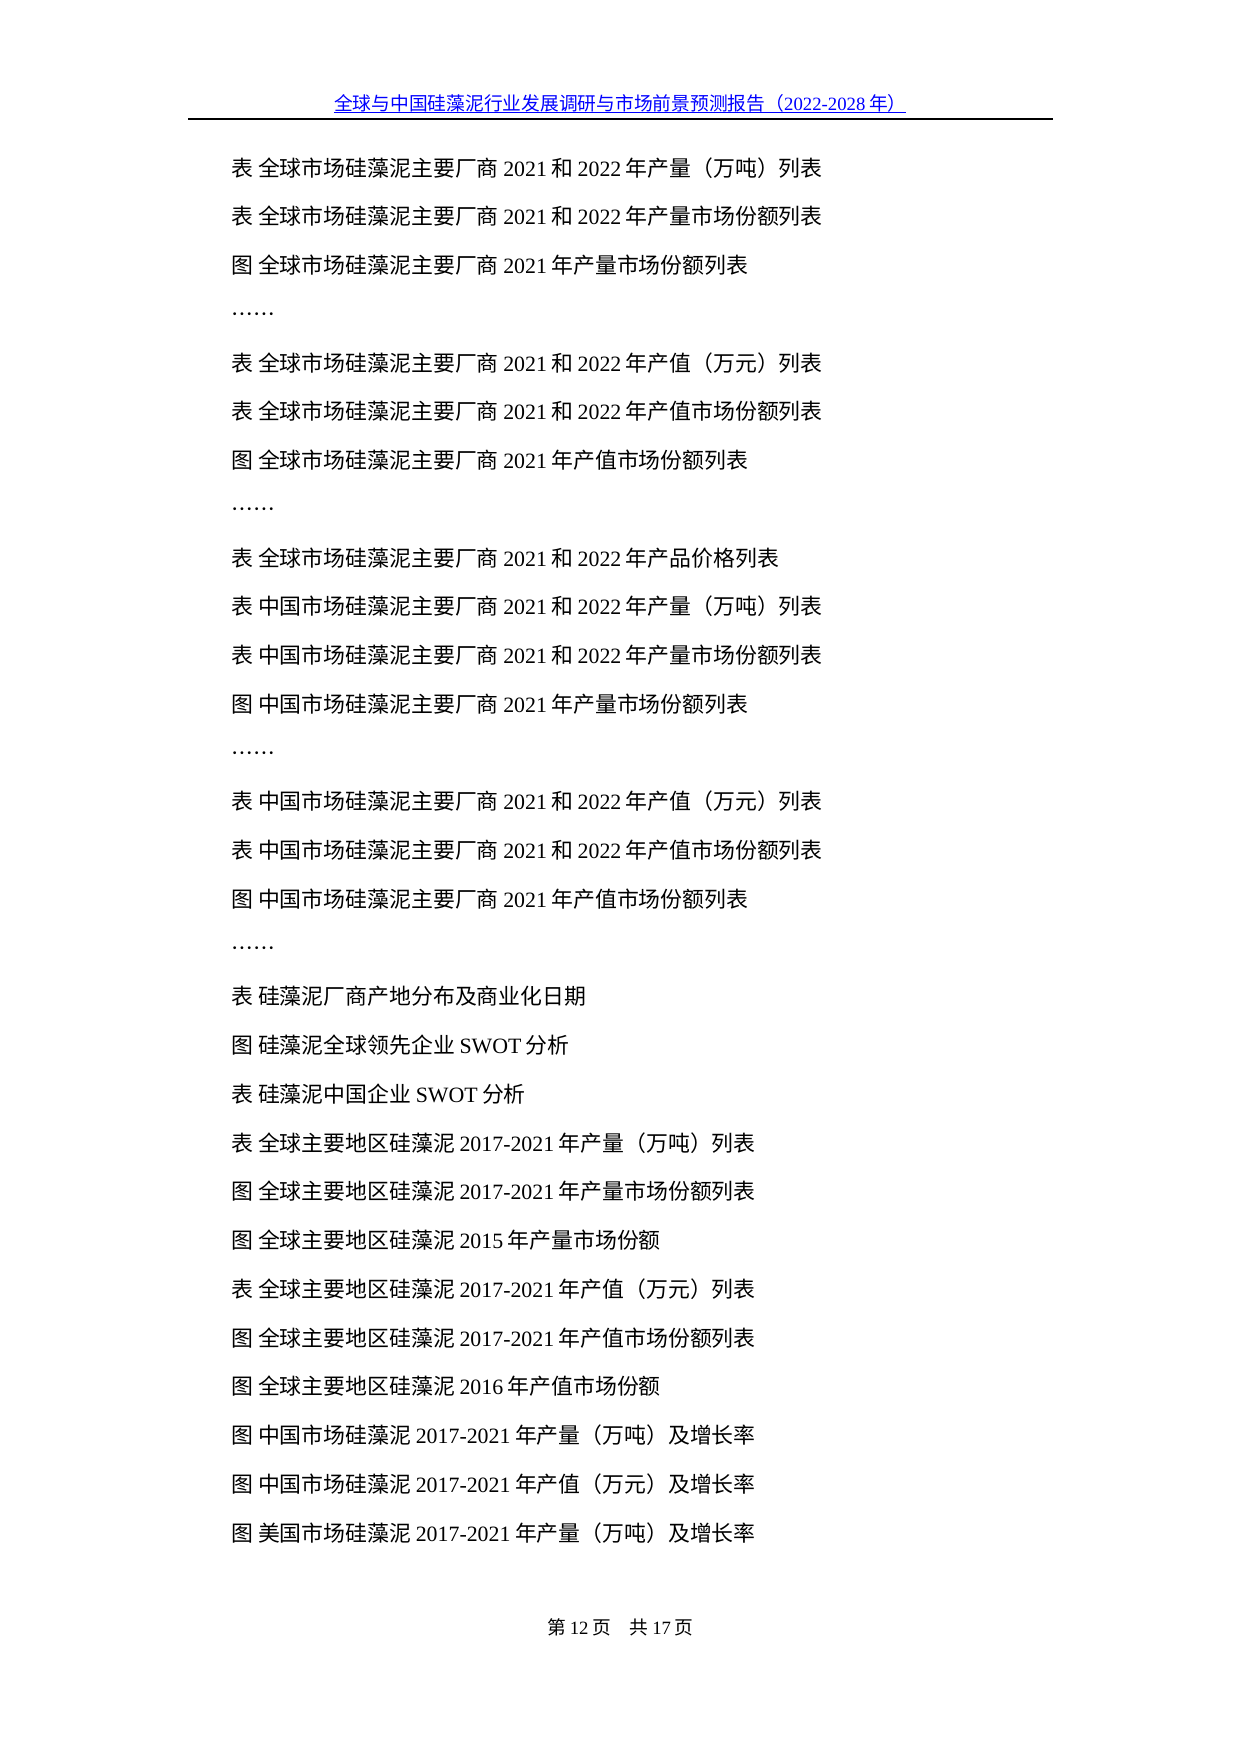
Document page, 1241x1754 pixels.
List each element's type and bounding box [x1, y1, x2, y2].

text [187, 150, 1053, 1548]
